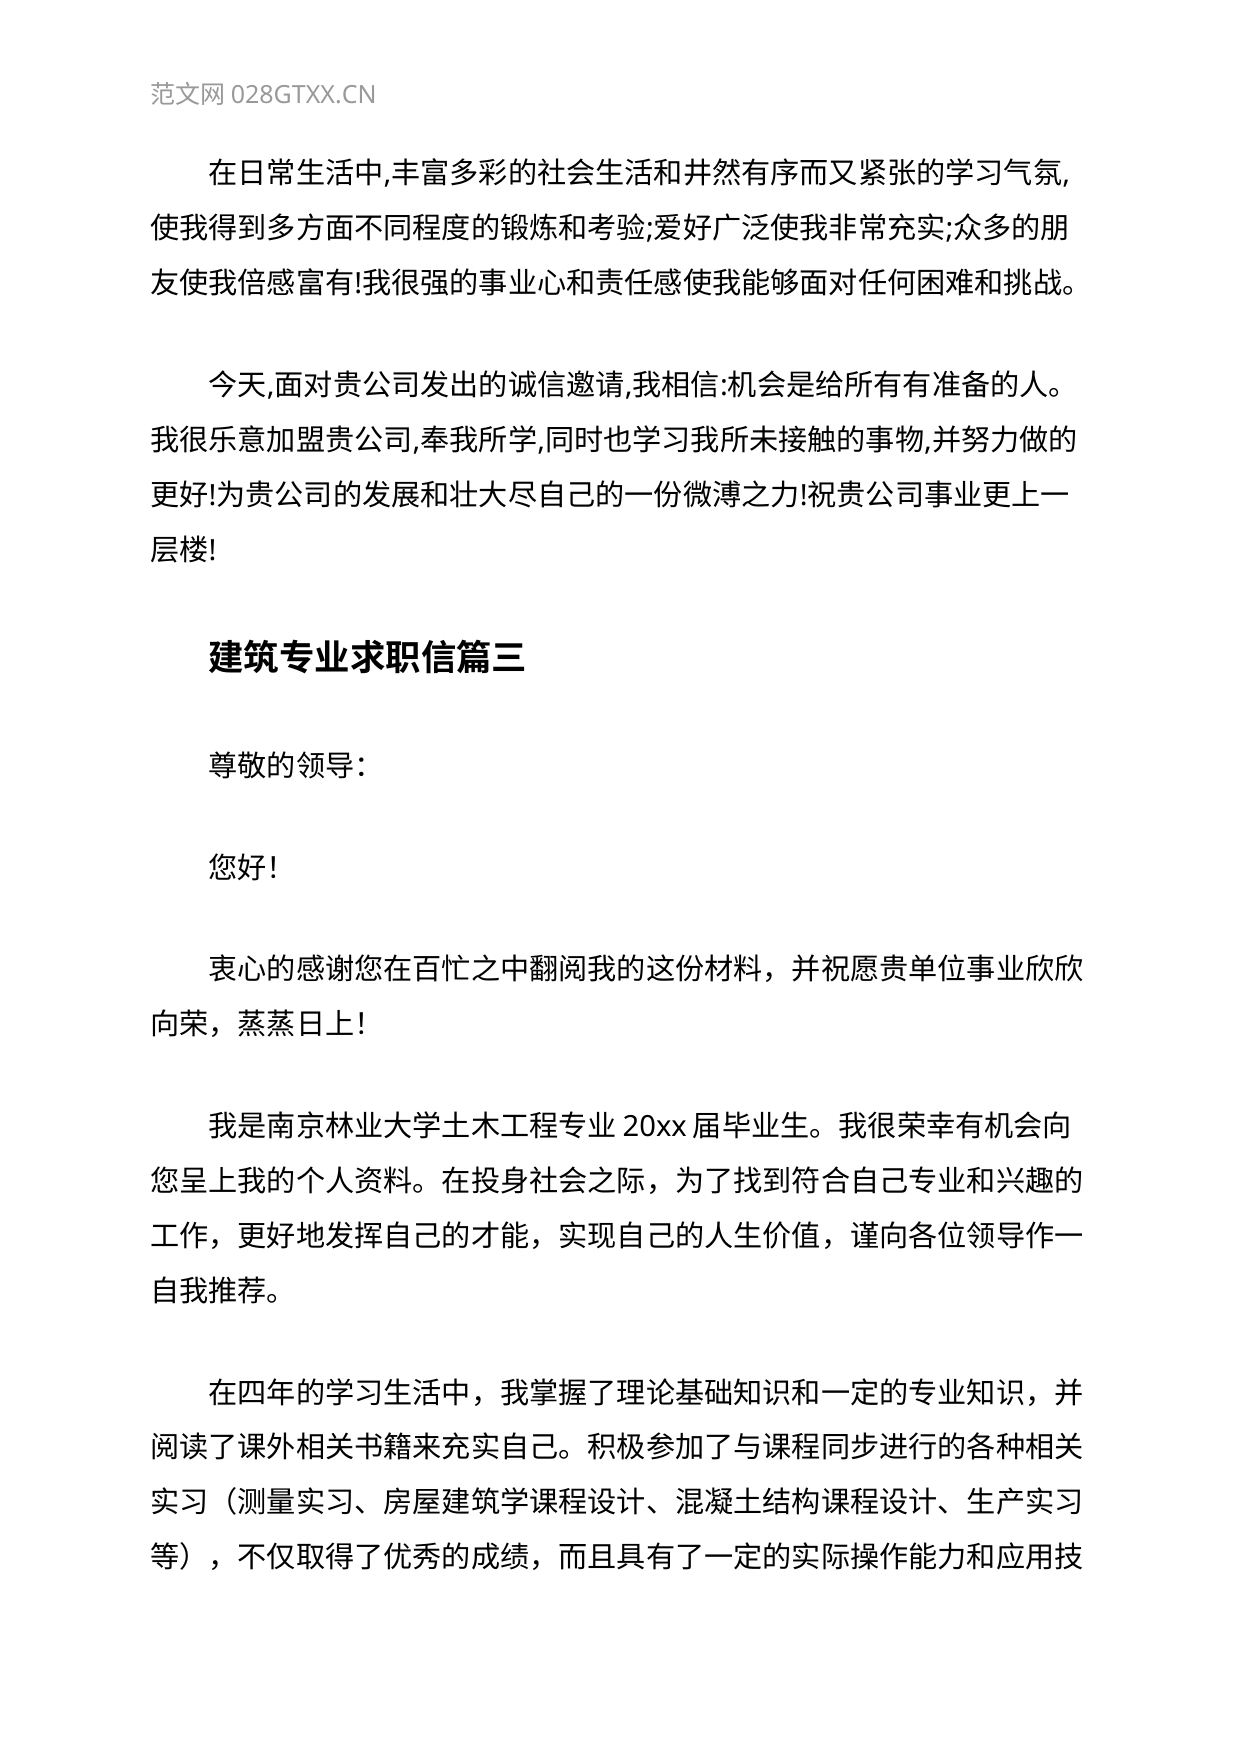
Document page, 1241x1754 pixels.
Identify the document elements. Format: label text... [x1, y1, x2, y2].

text 我是南京林业大学土木工程专业20xx届毕业生。我很荣幸有机会向您呈上我的个人资料。在投身社会之际，为了找到符合自己专业和兴趣的工作，更好地发挥自己的才能，实现自己的人生价值，谨向各位领导作一自我推荐。 [150, 1103, 1090, 1310]
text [150, 1369, 1090, 1576]
text 您好！ [150, 844, 1090, 886]
text 在日常生活中,丰富多彩的社会生活和井然有序而又紧张的学习气氛,使我得到多方面不同程度的锻炼和考验;爱好广泛使我非常充实;众多的朋友使我倍感富有!我很强的事业心和责任感使我能够面对任何困难和挑战。 [150, 150, 1090, 302]
text 今天,面对贵公司发出的诚信邀请,我相信:机会是给所有有准备的人。我很乐意加盟贵公司,奉我所学,同时也学习我所未接触的事物,并努力做的更好!为贵公司的发展和壮大尽自己的一份微溥之力!祝贵公司事业更上一层楼! [150, 362, 1090, 569]
text 尊敬的领导： [150, 742, 1090, 785]
text 衷心的感谢您在百忙之中翻阅我的这份材料，并祝愿贵单位事业欣欣向荣，蒸蒸日上！ [150, 946, 1090, 1043]
text 建筑专业求职信篇三 [150, 629, 1090, 680]
